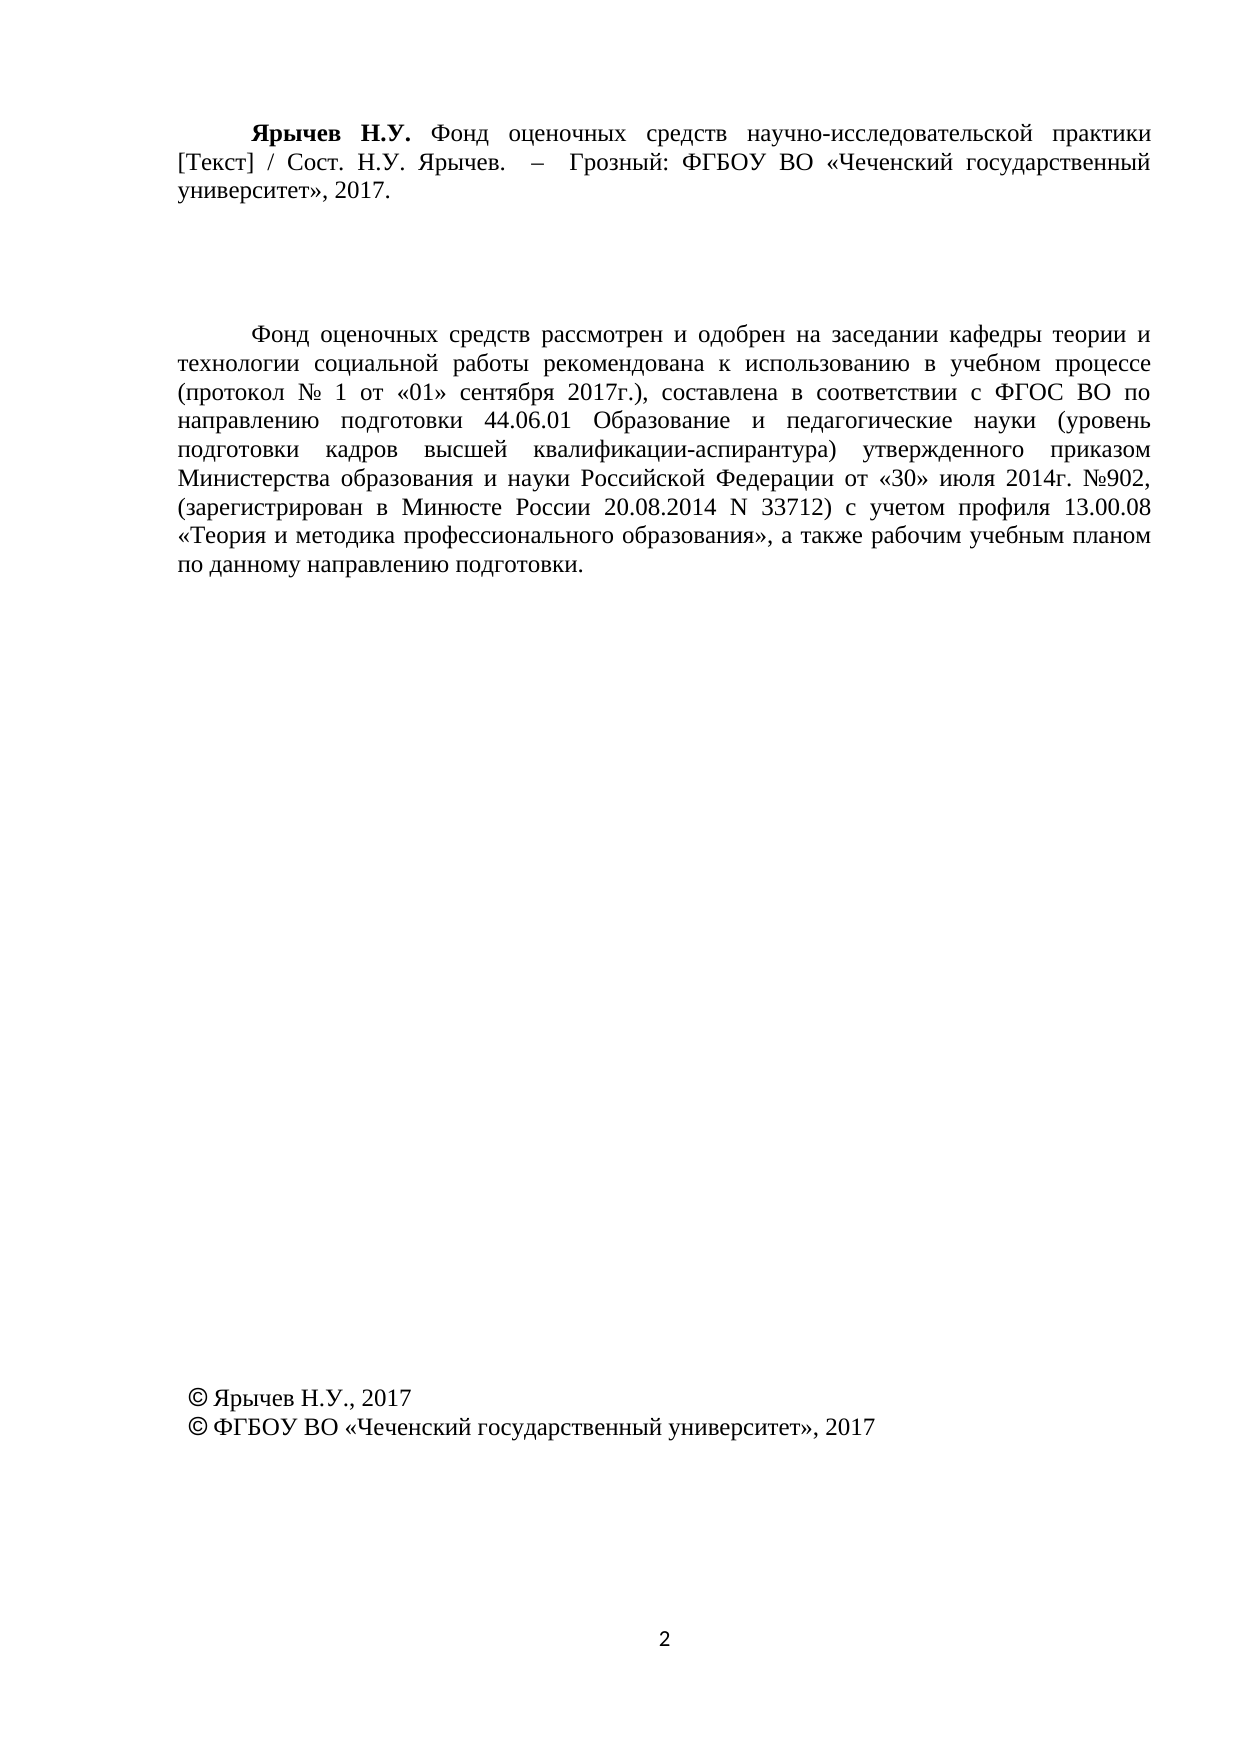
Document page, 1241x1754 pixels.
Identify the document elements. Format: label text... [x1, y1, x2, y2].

text Ярычев Н.У. Фонд оценочных средств научно-исследовательской практики [Текст] / Сост. Н.У. Ярычев. – Грозный: ФГБОУ ВО «Чеченский государственный университет», 2017. [177, 118, 1152, 204]
text Фонд оценочных средств рассмотрен и одобрен на заседании кафедры теории и технологии социальной работы рекомендована к использованию в учебном процессе (протокол № 1 от «01» сентября 2017г.), составлена в соответствии с ФГОС ВО по направлению подготовки 44.06.01 Образование и педагогические науки (уровень подготовки кадров высшей квалификации-аспирантура) утвержденного приказом Министерства образования и науки Российской Федерации от «30» июля 2014г. №902, (зарегистрирован в Минюсте России 20.08.2014 N 33712) с учетом профиля 13.00.08 «Теория и методика профессионального образования», а также рабочим учебным планом по данному направлению подготовки. [177, 319, 1152, 578]
table_header Ярычев Н.У., 2017 ФГБОУ ВО «Чеченский государственный университет», 2017 [177, 693, 1178, 1469]
